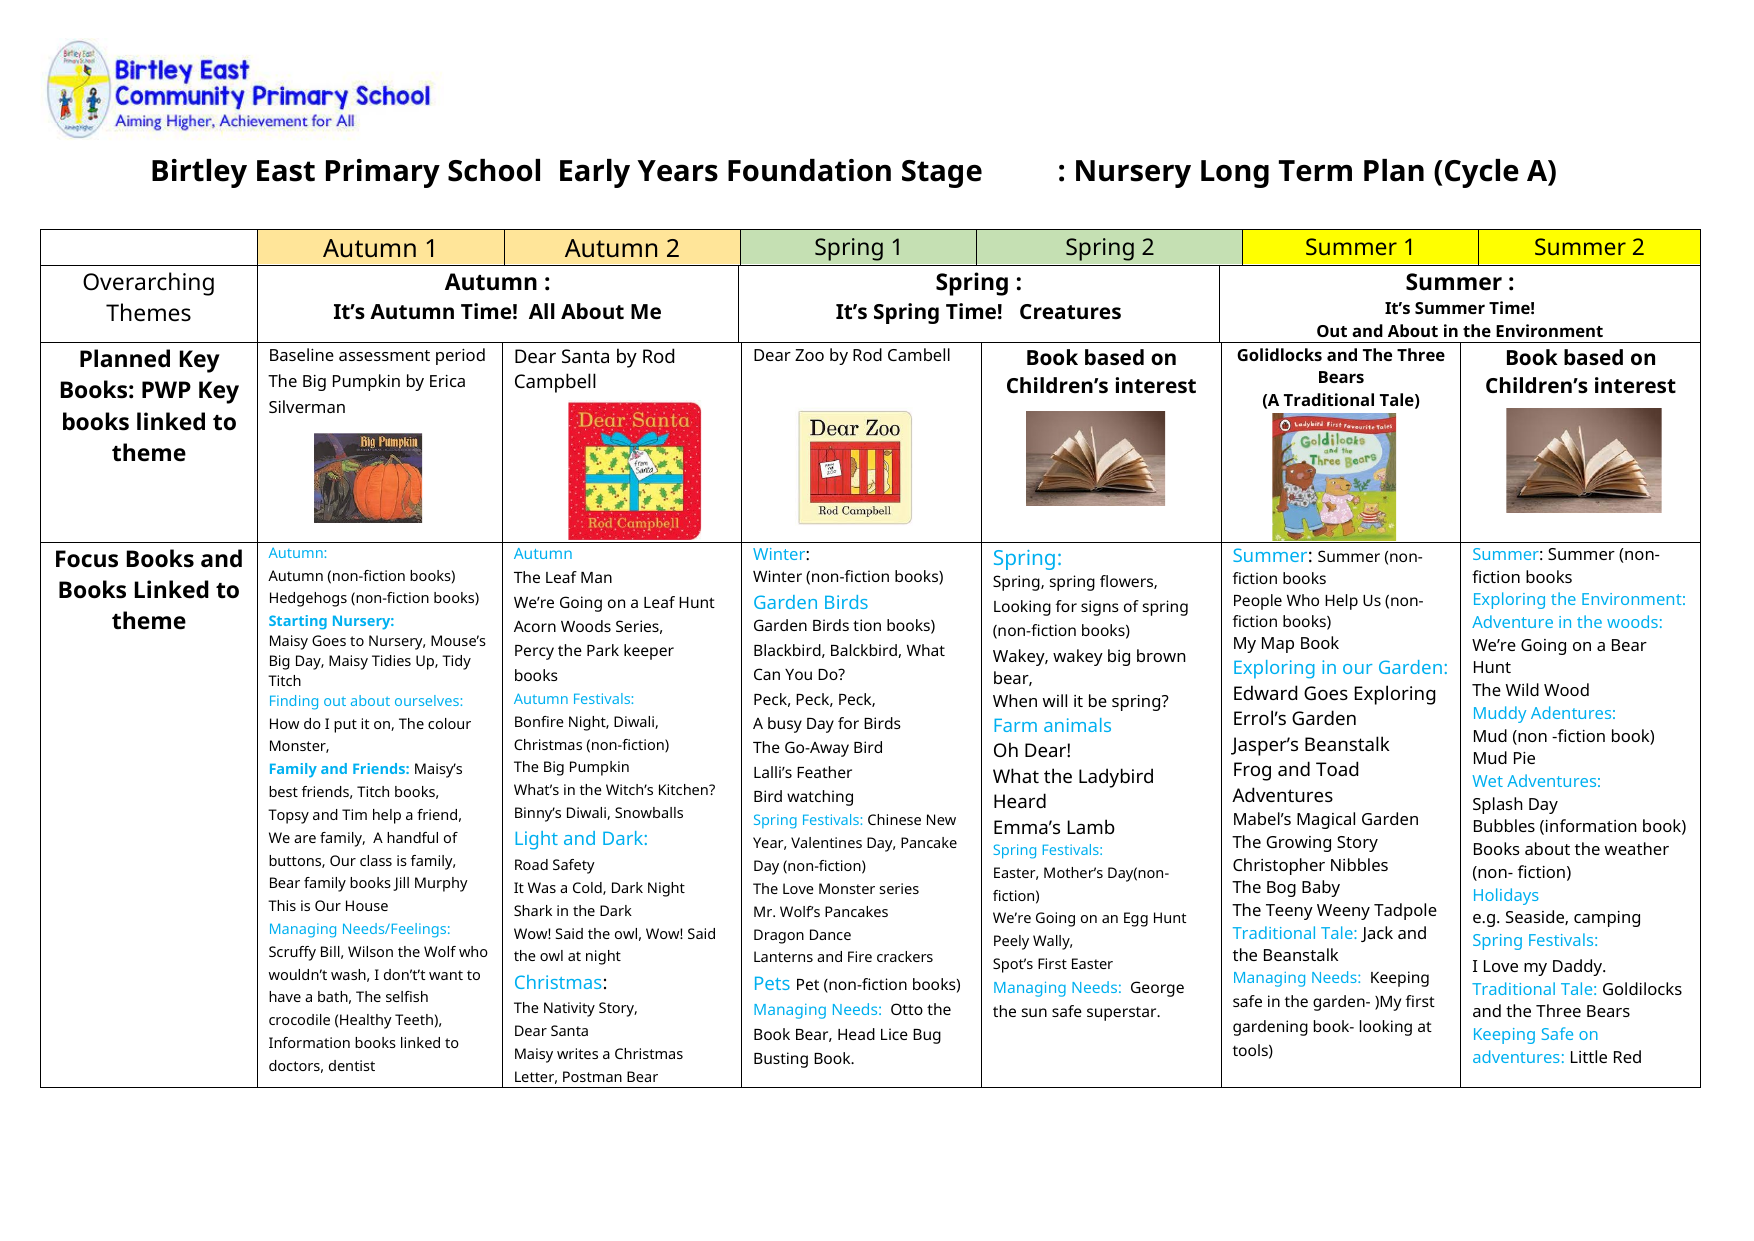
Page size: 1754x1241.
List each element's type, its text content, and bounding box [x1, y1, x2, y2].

table_header Autumn 1 [258, 230, 504, 264]
picture [312, 433, 422, 522]
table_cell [258, 543, 502, 1087]
title Birtley East Primary School Early Years Foundation Stage : Nursery Long Term Plan (Cycle A) [150, 150, 1604, 190]
picture [1505, 408, 1662, 512]
table_header Spring 2 [977, 230, 1242, 264]
table_cell Summer : It’s Summer Time! Out and About in the Environment [1220, 266, 1700, 342]
table_cell Spring : It’s Spring Time! Creatures [739, 266, 1219, 342]
table_header Summer 1 [1243, 230, 1478, 264]
table_cell Autumn : It’s Autumn Time! All About Me [258, 266, 738, 342]
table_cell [1222, 543, 1460, 1087]
picture [566, 400, 701, 538]
table_header Spring 1 [741, 230, 976, 264]
table_cell Planned Key Books: PWP Key books linked to theme [41, 343, 257, 542]
table_cell Baseline assessment period The Big Pumpkin by Erica Silverman [258, 343, 502, 542]
picture [40, 38, 444, 141]
table_header Summer 2 [1479, 230, 1700, 264]
table_cell Overarching Themes [41, 266, 257, 342]
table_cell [982, 543, 1221, 1087]
table_cell Golidlocks and The Three Bears (A Traditional Tale) [1222, 343, 1460, 542]
table_header Autumn 2 [505, 230, 740, 264]
table_cell Book based on Children’s interest [982, 343, 1221, 542]
table_cell Dear Santa by Rod Campbell [503, 343, 741, 542]
picture [1024, 411, 1165, 505]
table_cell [1461, 543, 1700, 1087]
table_cell Dear Zoo by Rod Cambell [742, 343, 981, 542]
picture [1271, 413, 1396, 539]
table_cell Book based on Children’s interest [1461, 343, 1700, 542]
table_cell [41, 543, 257, 1087]
picture [794, 407, 913, 526]
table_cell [503, 543, 741, 1087]
picture [1472, 983, 1481, 995]
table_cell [742, 543, 981, 1087]
table_header [41, 230, 257, 264]
